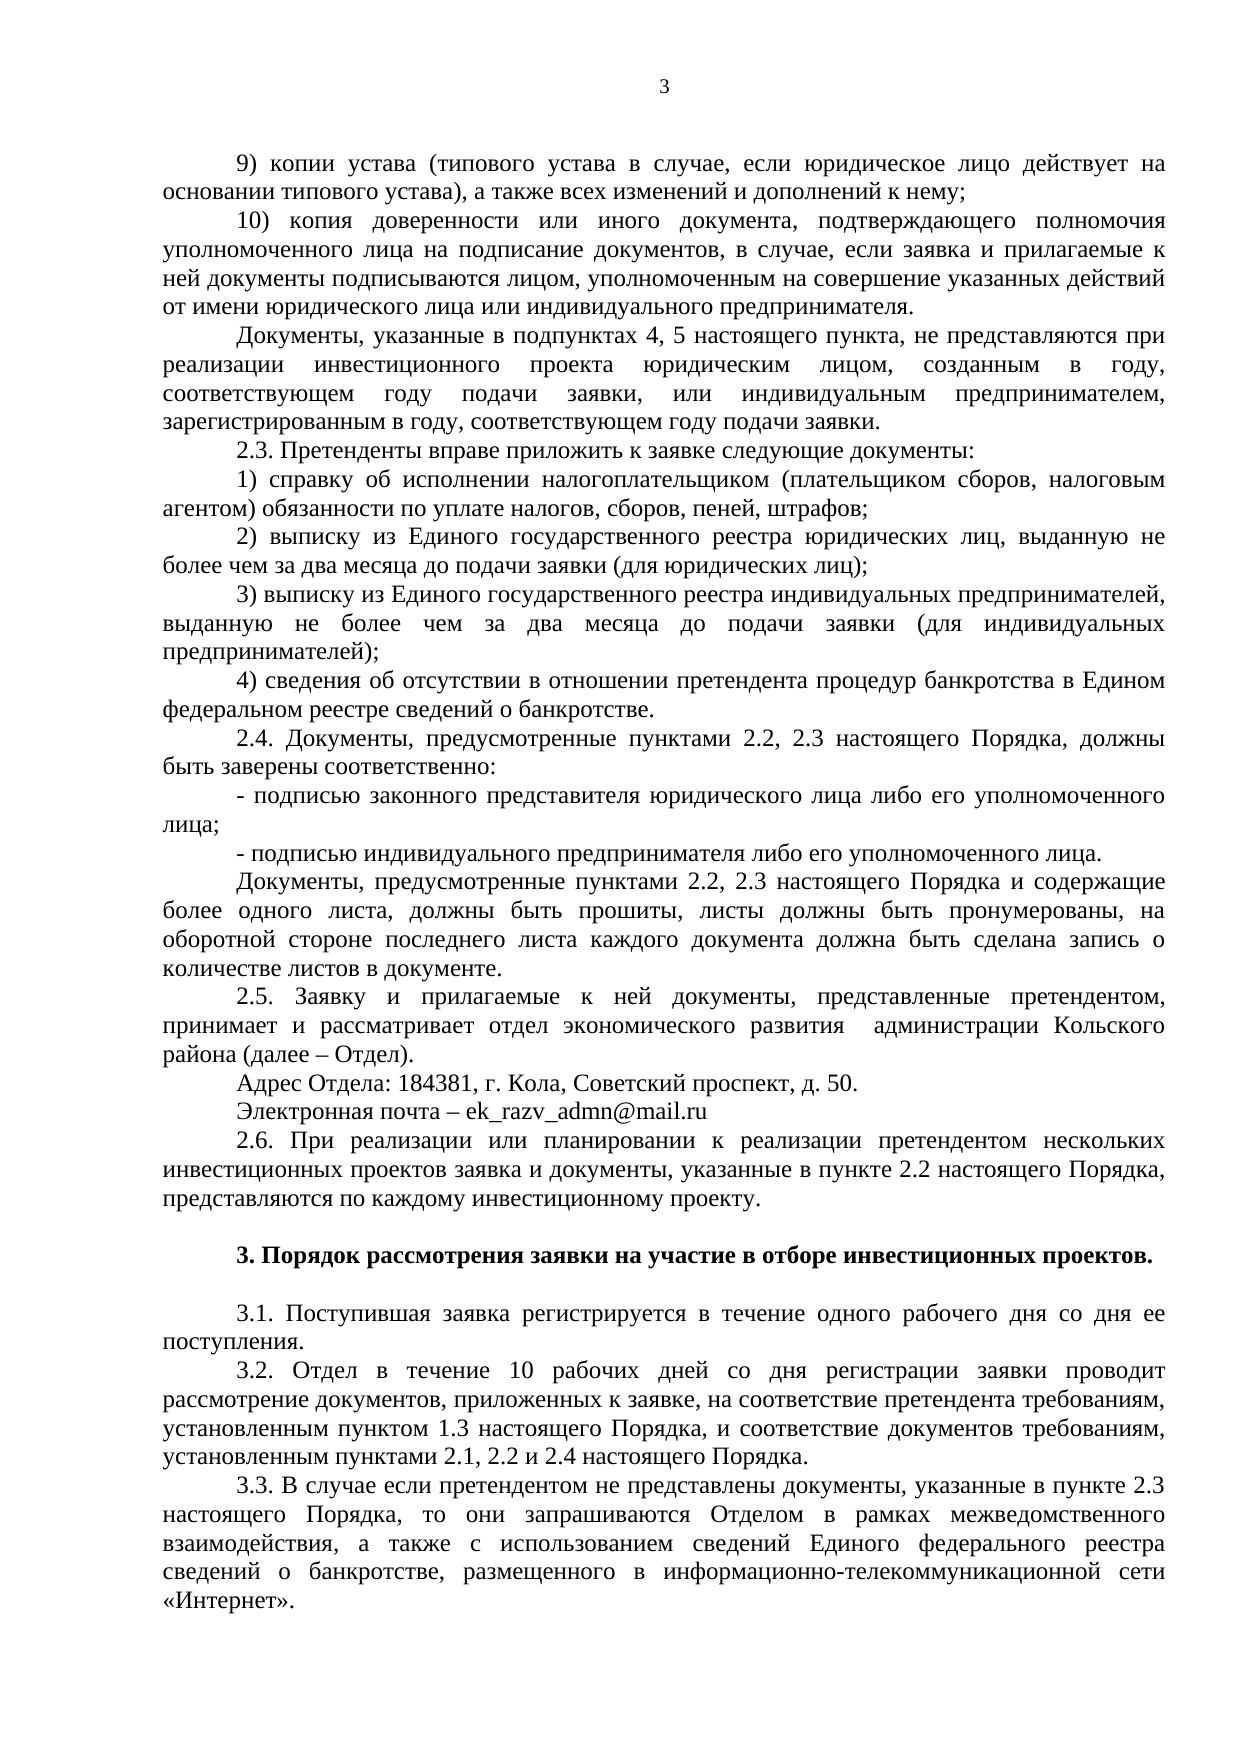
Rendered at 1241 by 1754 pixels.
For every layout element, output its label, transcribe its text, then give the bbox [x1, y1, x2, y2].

text Адрес Отдела: 184381, г. Кола, Советский проспект, д. 50. [162, 1068, 1166, 1096]
text 3) выписку из Единого государственного реестра индивидуальных предпринимателей, выданную не более чем за два месяца до подачи заявки (для индивидуальных предпринимателей); [162, 579, 1166, 665]
text Документы, предусмотренные пунктами 2.2, 2.3 настоящего Порядка и содержащие более одного листа, должны быть прошиты, листы должны быть пронумерованы, на оборотной стороне последнего листа каждого документа должна быть сделана запись о количестве листов в документе. [162, 866, 1166, 981]
text 2.6. При реализации или планировании к реализации претендентом нескольких инвестиционных проектов заявка и документы, указанные в пункте 2.2 настоящего Порядка, представляются по каждому инвестиционному проекту. [162, 1125, 1166, 1211]
text 2.5. Заявку и прилагаемые к ней документы, представленные претендентом, принимает и рассматривает отдел экономического развития администрации Кольского района (далее – Отдел). [162, 981, 1166, 1068]
text Электронная почта – ek_razv_admn@mail.ru [162, 1096, 1166, 1125]
text 3.1. Поступившая заявка регистрируется в течение одного рабочего дня со дня ее поступления. [162, 1298, 1166, 1355]
text 10) копия доверенности или иного документа, подтверждающего полномочия уполномоченного лица на подписание документов, в случае, если заявка и прилагаемые к ней документы подписываются лицом, уполномоченным на совершение указанных действий от имени юридического лица или индивидуального предпринимателя. [162, 205, 1166, 320]
text - подписью законного представителя юридического лица либо его уполномоченного лица; [162, 780, 1166, 838]
text 3. Порядок рассмотрения заявки на участие в отборе инвестиционных проектов. [162, 1240, 1166, 1269]
text 2.4. Документы, предусмотренные пунктами 2.2, 2.3 настоящего Порядка, должны быть заверены соответственно: [162, 723, 1166, 780]
text 3.3. В случае если претендентом не представлены документы, указанные в пункте 2.3 настоящего Порядка, то они запрашиваются Отделом в рамках межведомственного взаимодействия, а также с использованием сведений Единого федерального реестра сведений о банкротстве, размещенного в информационно-телекоммуникационной сети «Интернет». [162, 1470, 1166, 1614]
text Документы, указанные в подпунктах 4, 5 настоящего пункта, не представляются при реализации инвестиционного проекта юридическим лицом, созданным в году, соответствующем году подачи заявки, или индивидуальным предпринимателем, зарегистрированным в году, соответствующем году подачи заявки. [162, 320, 1166, 435]
text 9) копии устава (типового устава в случае, если юридическое лицо действует на основании типового устава), а также всех изменений и дополнений к нему; [162, 148, 1166, 205]
text 1) справку об исполнении налогоплательщиком (плательщиком сборов, налоговым агентом) обязанности по уплате налогов, сборов, пеней, штрафов; [162, 464, 1166, 521]
text 4) сведения об отсутствии в отношении претендента процедур банкротства в Едином федеральном реестре сведений о банкротстве. [162, 665, 1166, 723]
text - подписью индивидуального предпринимателя либо его уполномоченного лица. [162, 838, 1166, 866]
text 2) выписку из Единого государственного реестра юридических лиц, выданную не более чем за два месяца до подачи заявки (для юридических лиц); [162, 521, 1166, 579]
text 3.2. Отдел в течение 10 рабочих дней со дня регистрации заявки проводит рассмотрение документов, приложенных к заявке, на соответствие претендента требованиям, установленным пунктом 1.3 настоящего Порядка, и соответствие документов требованиям, установленным пунктами 2.1, 2.2 и 2.4 настоящего Порядка. [162, 1355, 1166, 1470]
text 2.3. Претенденты вправе приложить к заявке следующие документы: [162, 435, 1166, 464]
